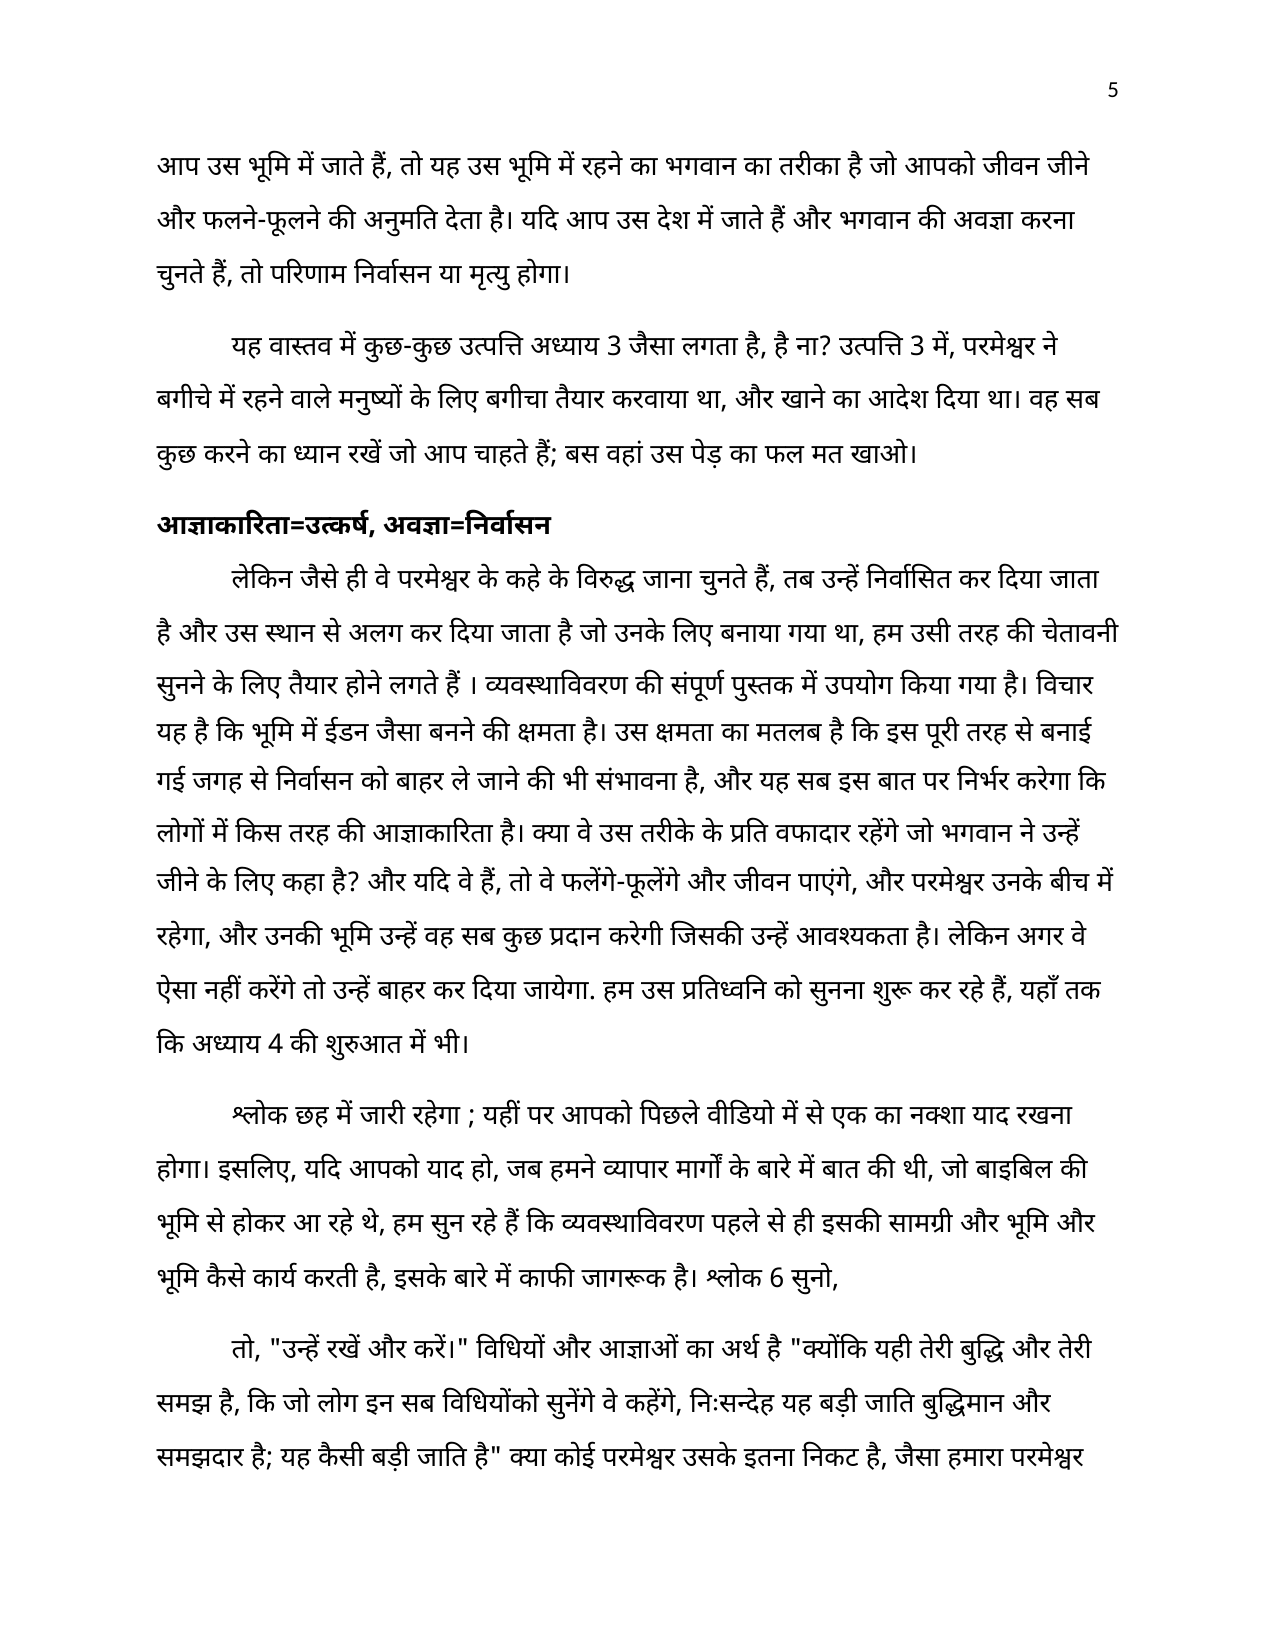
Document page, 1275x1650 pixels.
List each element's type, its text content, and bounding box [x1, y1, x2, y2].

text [156, 1333, 1118, 1477]
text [156, 150, 1118, 294]
text यह वास्तव में कुछ-कुछ उत्पत्ति अध्याय 3 जैसा लगता है, है ना? उत्पत्ति 3 में, परमेश्वर ने बगीचे में रहने वाले मनुष्यों के लिए बगीचा तैयार करवाया था, और खाने का आदेश दिया था। वह सब कुछ करने का ध्यान रखें जो आप चाहते हैं; बस वहां उस पेड़ का फल मत खाओ। [156, 329, 1118, 474]
text आज्ञाकारिता=उत्कर्ष, अवज्ञा=निर्वासन लेकिन जैसे ही वे परमेश्वर के कहे के विरुद्ध जाना चुनते हैं, तब उन्हें निर्वासित कर दिया जाता है और उस स्थान से अलग कर दिया जाता है जो उनके लिए बनाया गया था, हम उसी तरह की चेतावनी सुनने के लिए तैयार होने लगते हैं । व्यवस्थाविवरण की संपूर्ण पुस्तक में उपयोग किया गया है। विचार यह है कि भूमि में ईडन जैसा बनने की क्षमता है। उस क्षमता का मतलब है कि इस पूरी तरह से बनाई गई जगह से निर्वासन को बाहर ले जाने की भी संभावना है, और यह सब इस बात पर निर्भर करेगा कि लोगों में किस तरह की आज्ञाकारिता है। क्या वे उस तरीके के प्रति वफादार रहेंगे जो भगवान ने उन्हें जीने के लिए कहा है? और यदि वे हैं, तो वे फलेंगे-फूलेंगे और जीवन पाएंगे, और परमेश्वर उनके बीच में रहेगा, और उनकी भूमि उन्हें वह सब कुछ प्रदान करेगी जिसकी उन्हें आवश्यकता है। लेकिन अगर वे ऐसा नहीं करेंगे तो उन्हें बाहर कर दिया जायेगा. हम उस प्रतिध्वनि को सुनना शुरू कर रहे हैं, यहाँ तक कि अध्याय 4 की शुरुआत में भी। [156, 509, 1118, 1064]
text श्लोक छह में जारी रहेगा ; यहीं पर आपको पिछले वीडियो में से एक का नक्शा याद रखना होगा। इसलिए, यदि आपको याद हो, जब हमने व्यापार मार्गों के बारे में बात की थी, जो बाइबिल की भूमि से होकर आ रहे थे, हम सुन रहे हैं कि व्यवस्थाविवरण पहले से ही इसकी सामग्री और भूमि और भूमि कैसे कार्य करती है, इसके बारे में काफी जागरूक है। श्लोक 6 सुनो, [156, 1099, 1118, 1298]
